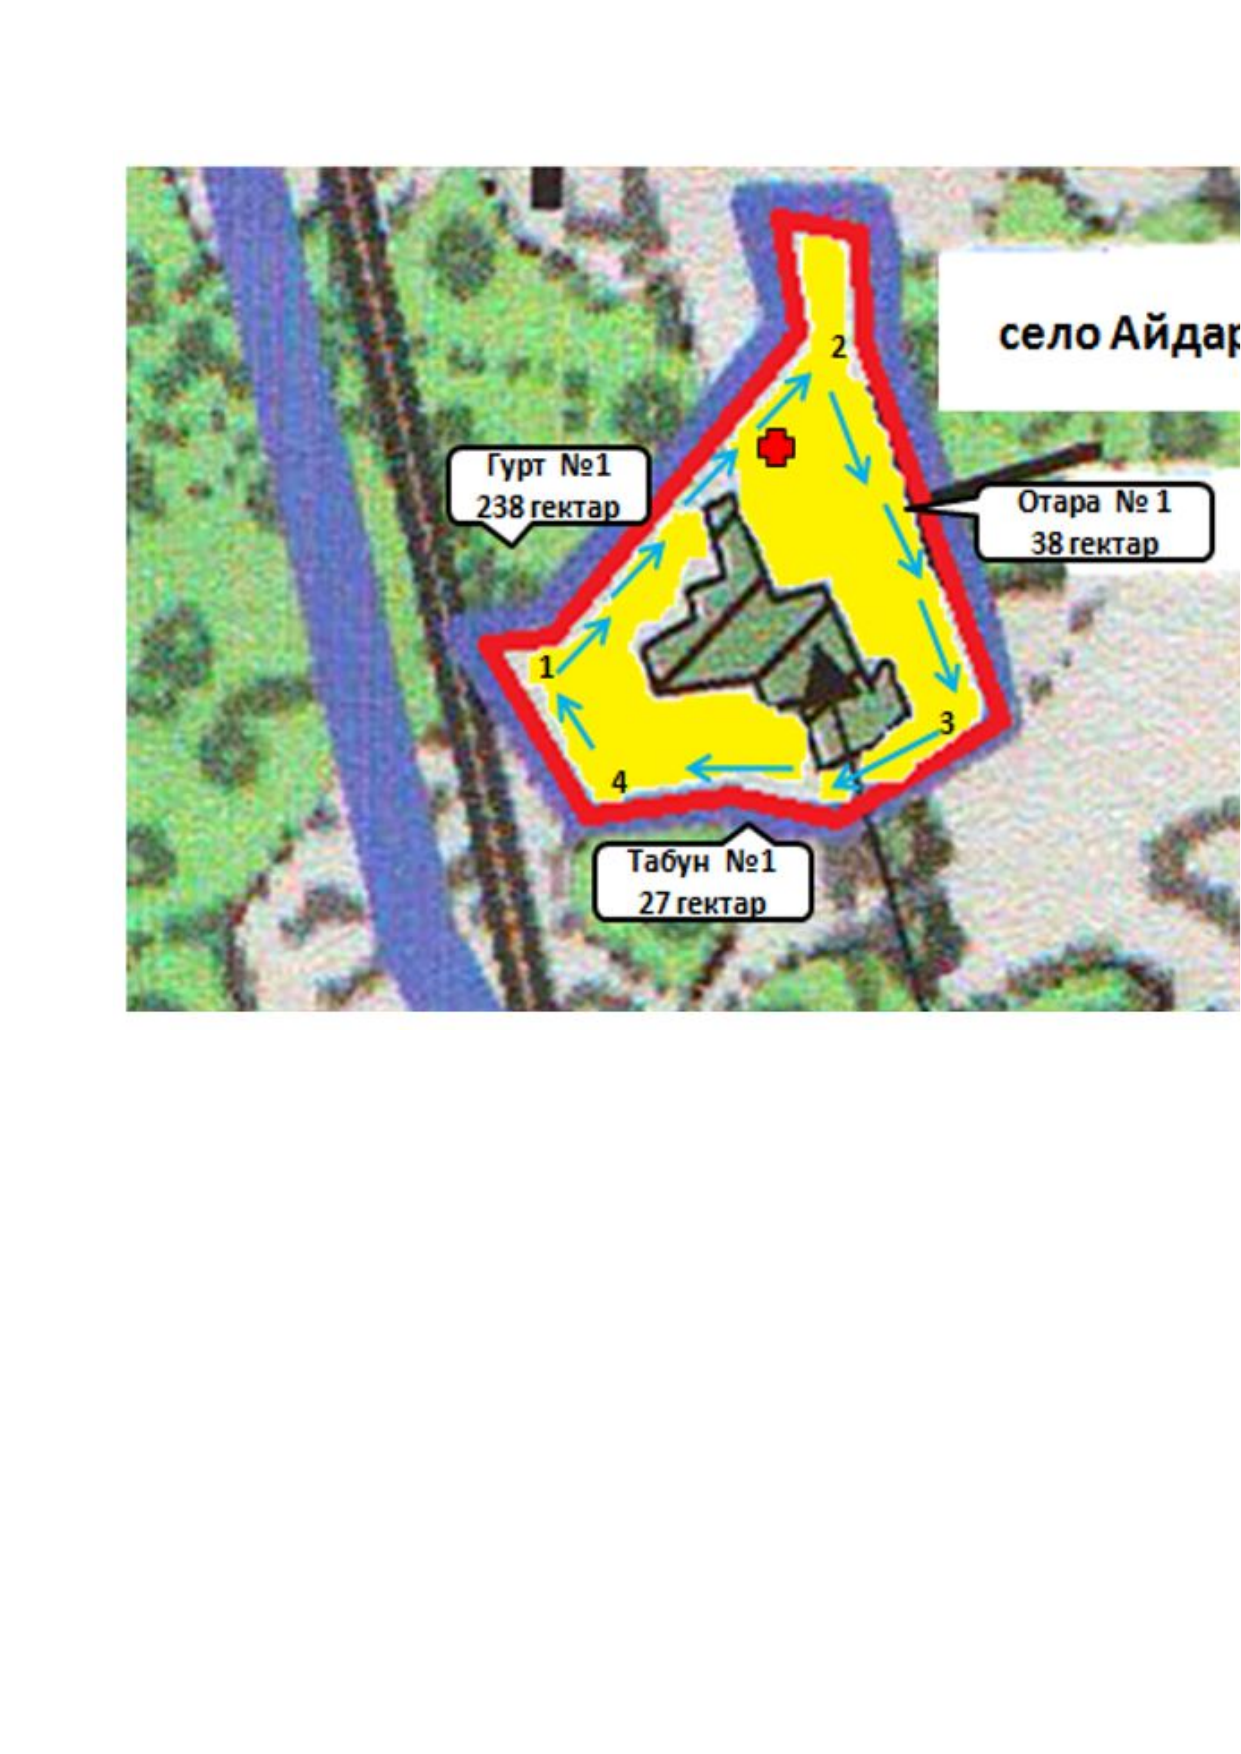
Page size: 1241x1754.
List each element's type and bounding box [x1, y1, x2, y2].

picture [112, 150, 1241, 1030]
